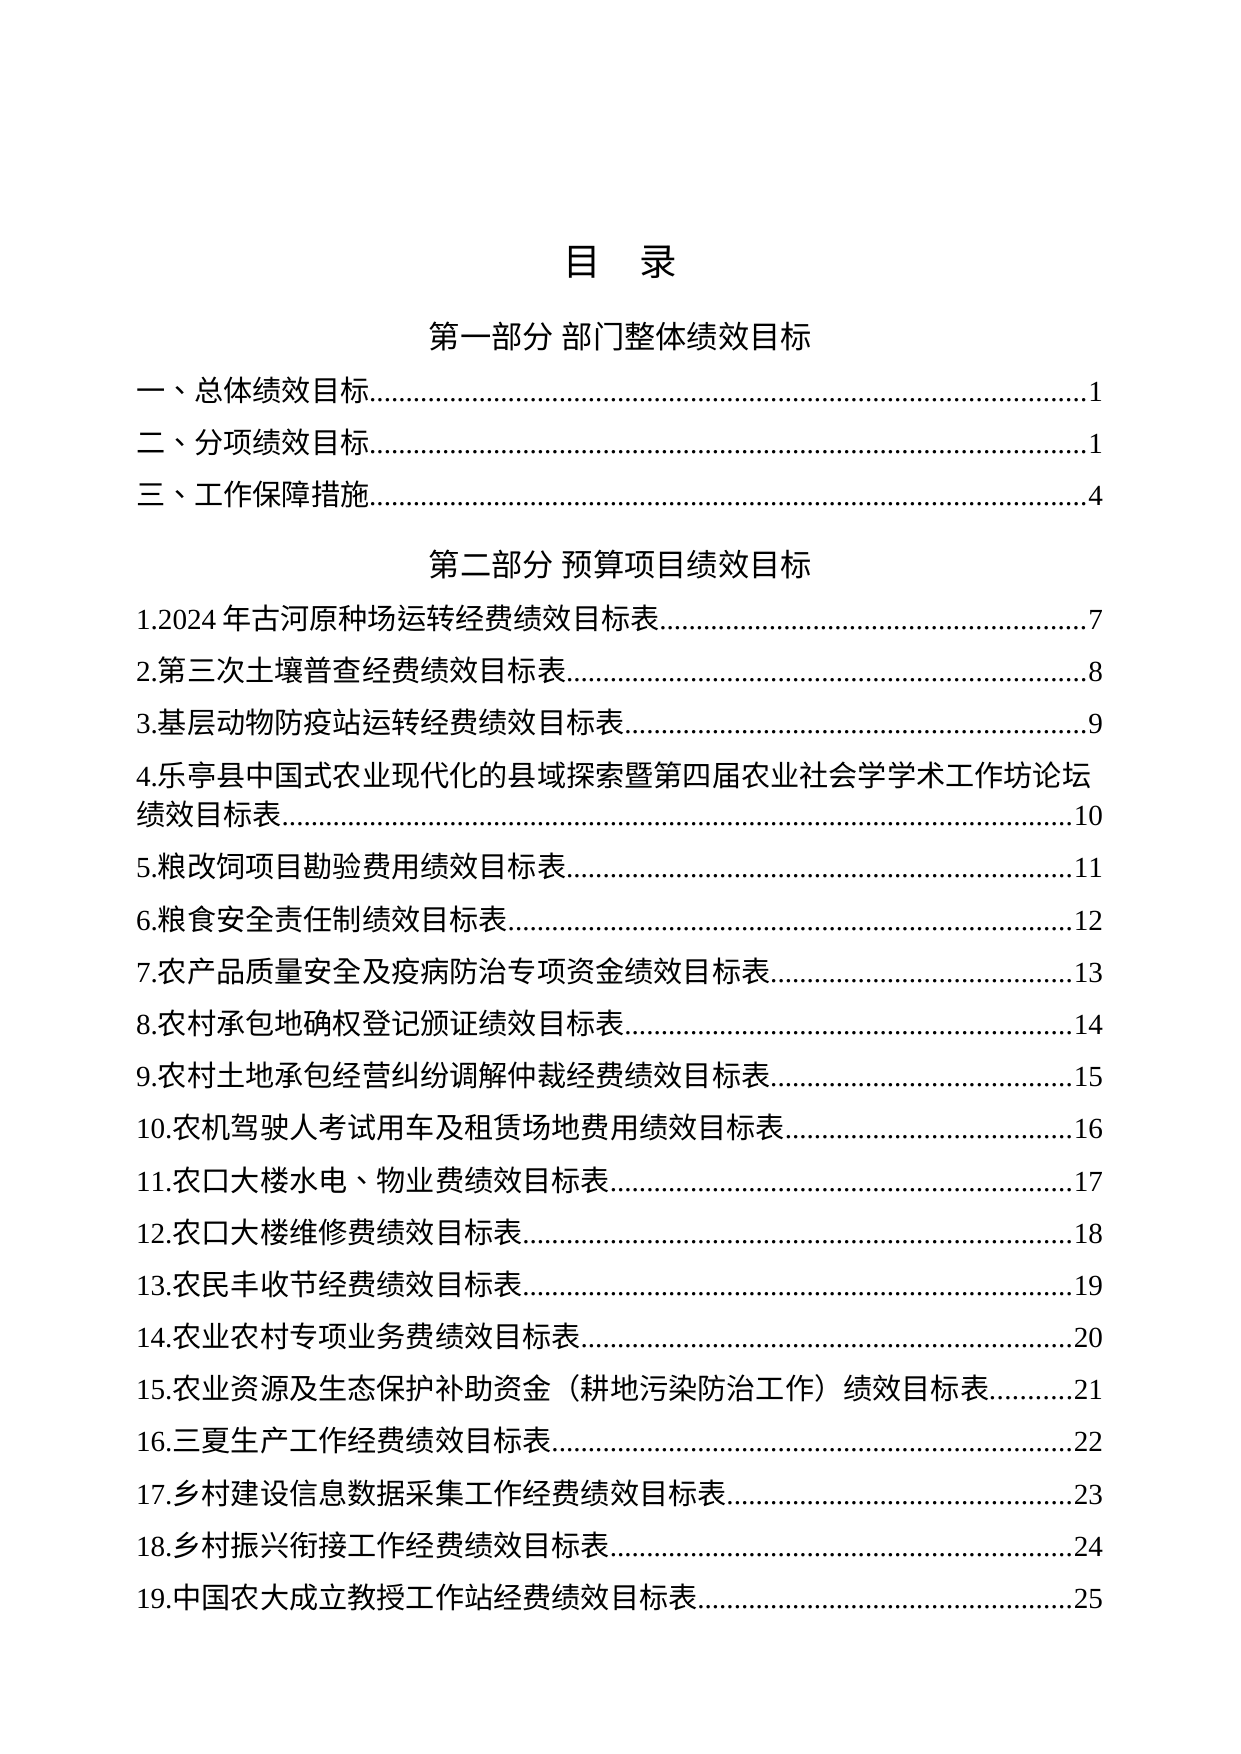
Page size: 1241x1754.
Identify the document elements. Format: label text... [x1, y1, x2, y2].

text 3.基层动物防疫站运转经费绩效目标表 9 [136, 703, 1104, 742]
text 13.农民丰收节经费绩效目标表 19 [136, 1264, 1104, 1304]
text 14.农业农村专项业务费绩效目标表 20 [136, 1316, 1104, 1356]
text 二、分项绩效目标 1 [136, 422, 1104, 462]
text 10.农机驾驶人考试用车及租赁场地费用绩效目标表 16 [136, 1108, 1104, 1147]
text 12.农口大楼维修费绩效目标表 18 [136, 1212, 1104, 1252]
text 目 录 [136, 235, 1104, 286]
text 17.乡村建设信息数据采集工作经费绩效目标表 23 [136, 1473, 1104, 1513]
text 15.农业资源及生态保护补助资金（耕地污染防治工作）绩效目标表 21 [136, 1368, 1104, 1408]
text 三、工作保障措施 4 [136, 475, 1104, 514]
text 一、总体绩效目标 1 [136, 370, 1104, 410]
text 4.乐亭县中国式农业现代化的县域探索暨第四届农业社会学学术工作坊论坛绩效目标表 10 [136, 755, 1104, 834]
text 5.粮改饲项目勘验费用绩效目标表 11 [136, 847, 1104, 886]
text 1.2024年古河原种场运转经费绩效目标表 7 [136, 598, 1104, 638]
text 7.农产品质量安全及疫病防治专项资金绩效目标表 13 [136, 951, 1104, 991]
text 8.农村承包地确权登记颁证绩效目标表 14 [136, 1003, 1104, 1043]
text 2.第三次土壤普查经费绩效目标表 8 [136, 650, 1104, 690]
text 6.粮食安全责任制绩效目标表 12 [136, 899, 1104, 938]
text 18.乡村振兴衔接工作经费绩效目标表 24 [136, 1525, 1104, 1565]
text 11.农口大楼水电、物业费绩效目标表 17 [136, 1160, 1104, 1199]
text 19.中国农大成立教授工作站经费绩效目标表 25 [136, 1577, 1104, 1617]
text 第一部分 部门整体绩效目标 [136, 315, 1104, 358]
text 第二部分 预算项目绩效目标 [136, 543, 1104, 586]
text 16.三夏生产工作经费绩效目标表 22 [136, 1421, 1104, 1460]
text 9.农村土地承包经营纠纷调解仲裁经费绩效目标表 15 [136, 1055, 1104, 1095]
